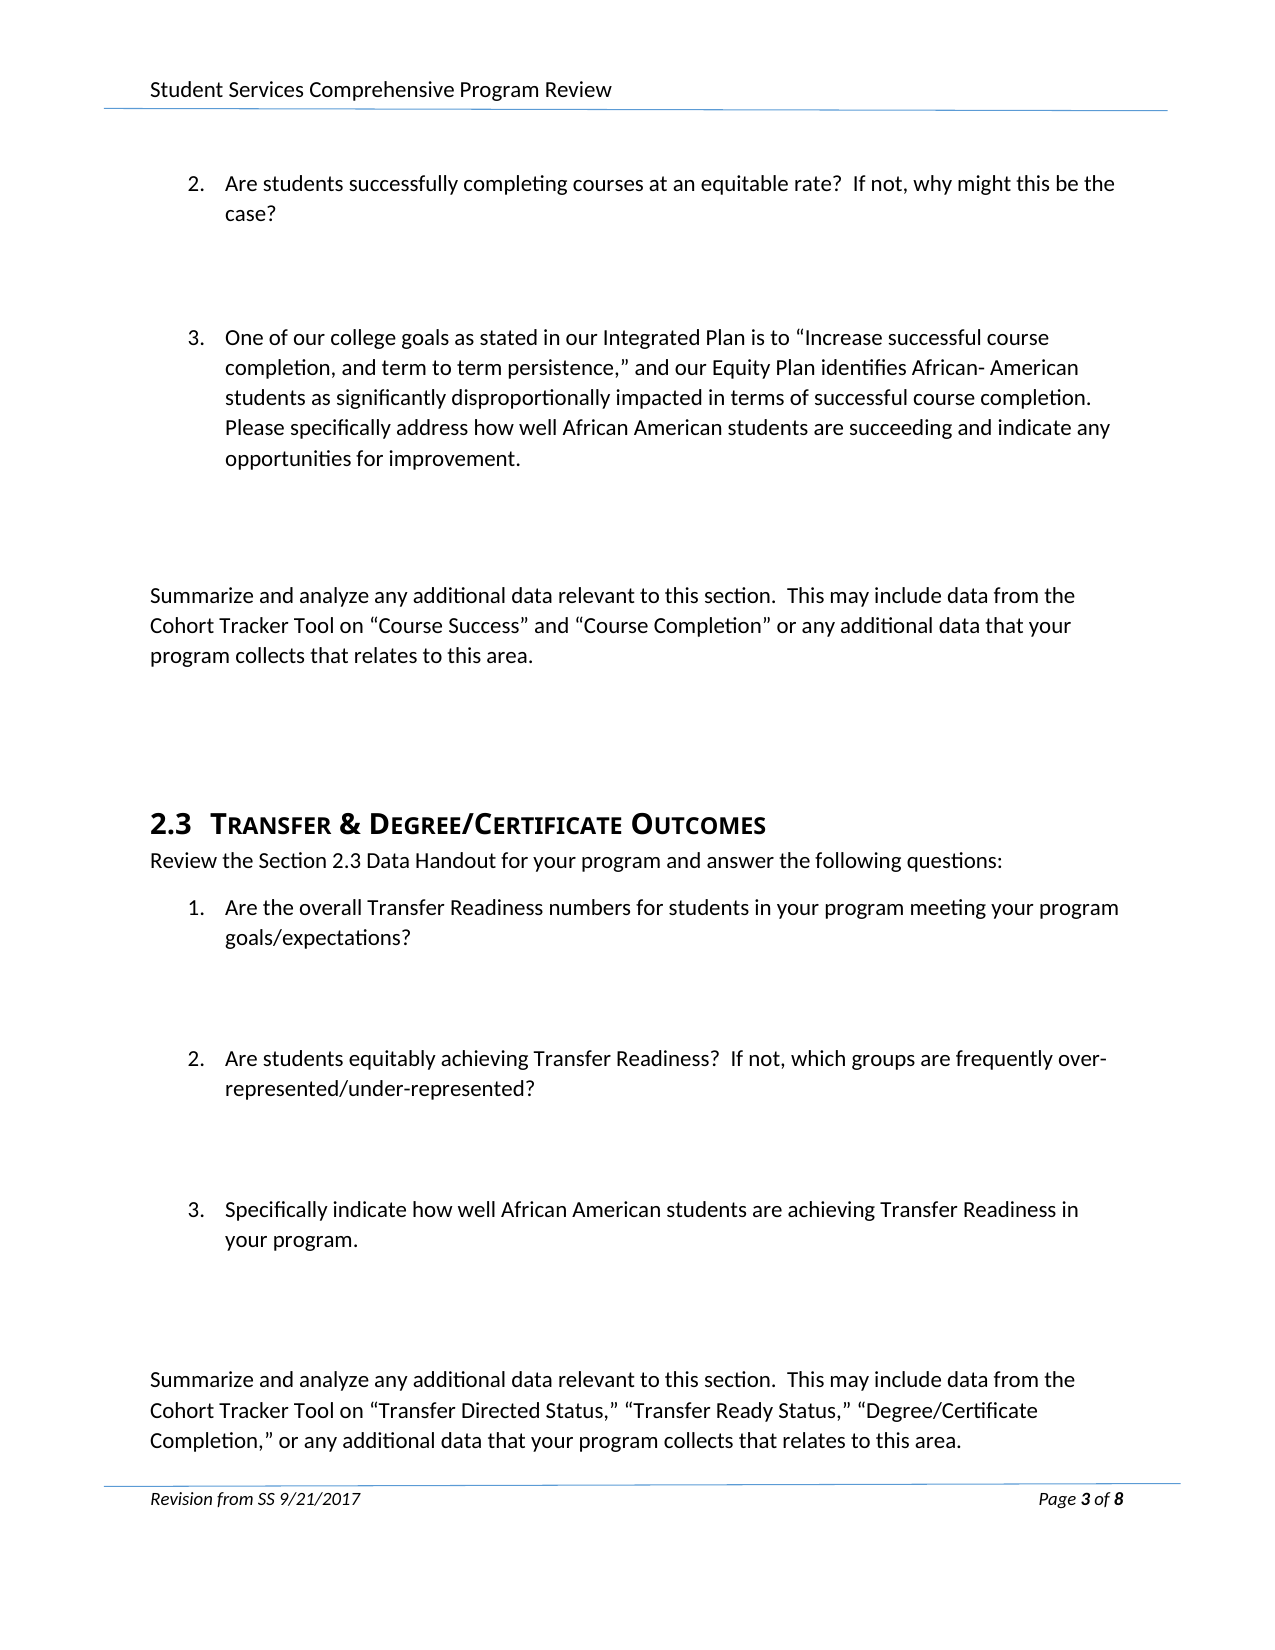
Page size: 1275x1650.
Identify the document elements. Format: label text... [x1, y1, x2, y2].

text Summarize and analyze any additional data relevant to this section. This may include data from the Cohort Tracker Tool on “Transfer Directed Status,” “Transfer Ready Status,” “Degree/Certificate Completion,” or any additional data that your program collects that relates to this area. [150, 1366, 1125, 1454]
subtitle Transfer & Degree/Certificate Outcomes [150, 803, 1125, 843]
text Review the Section 2.3 Data Handout for your program and answer the following questions: [150, 846, 1125, 874]
list One of our college goals as stated in our Integrated Plan is to “Increase successful course completion, and term to term persistence,” and our Equity Plan identifies African- American students as significantly disproportionally impacted in terms of successful course completion. Please specifically address how well African American students are succeeding and indicate any opportunities for improvement. [187, 323, 1125, 472]
list Are students equitably achieving Transfer Readiness? If not, which groups are frequently over-represented/under-represented? [187, 1044, 1125, 1102]
text Summarize and analyze any additional data relevant to this section. This may include data from the Cohort Tracker Tool on “Course Success” and “Course Completion” or any additional data that your program collects that relates to this area. [150, 581, 1125, 669]
list Are the overall Transfer Readiness numbers for students in your program meeting your program goals/expectations? [187, 893, 1125, 951]
list Specifically indicate how well African American students are achieving Transfer Readiness in your program. [187, 1195, 1125, 1253]
list Are students successfully completing courses at an equitable rate? If not, why might this be the case? [187, 169, 1125, 227]
